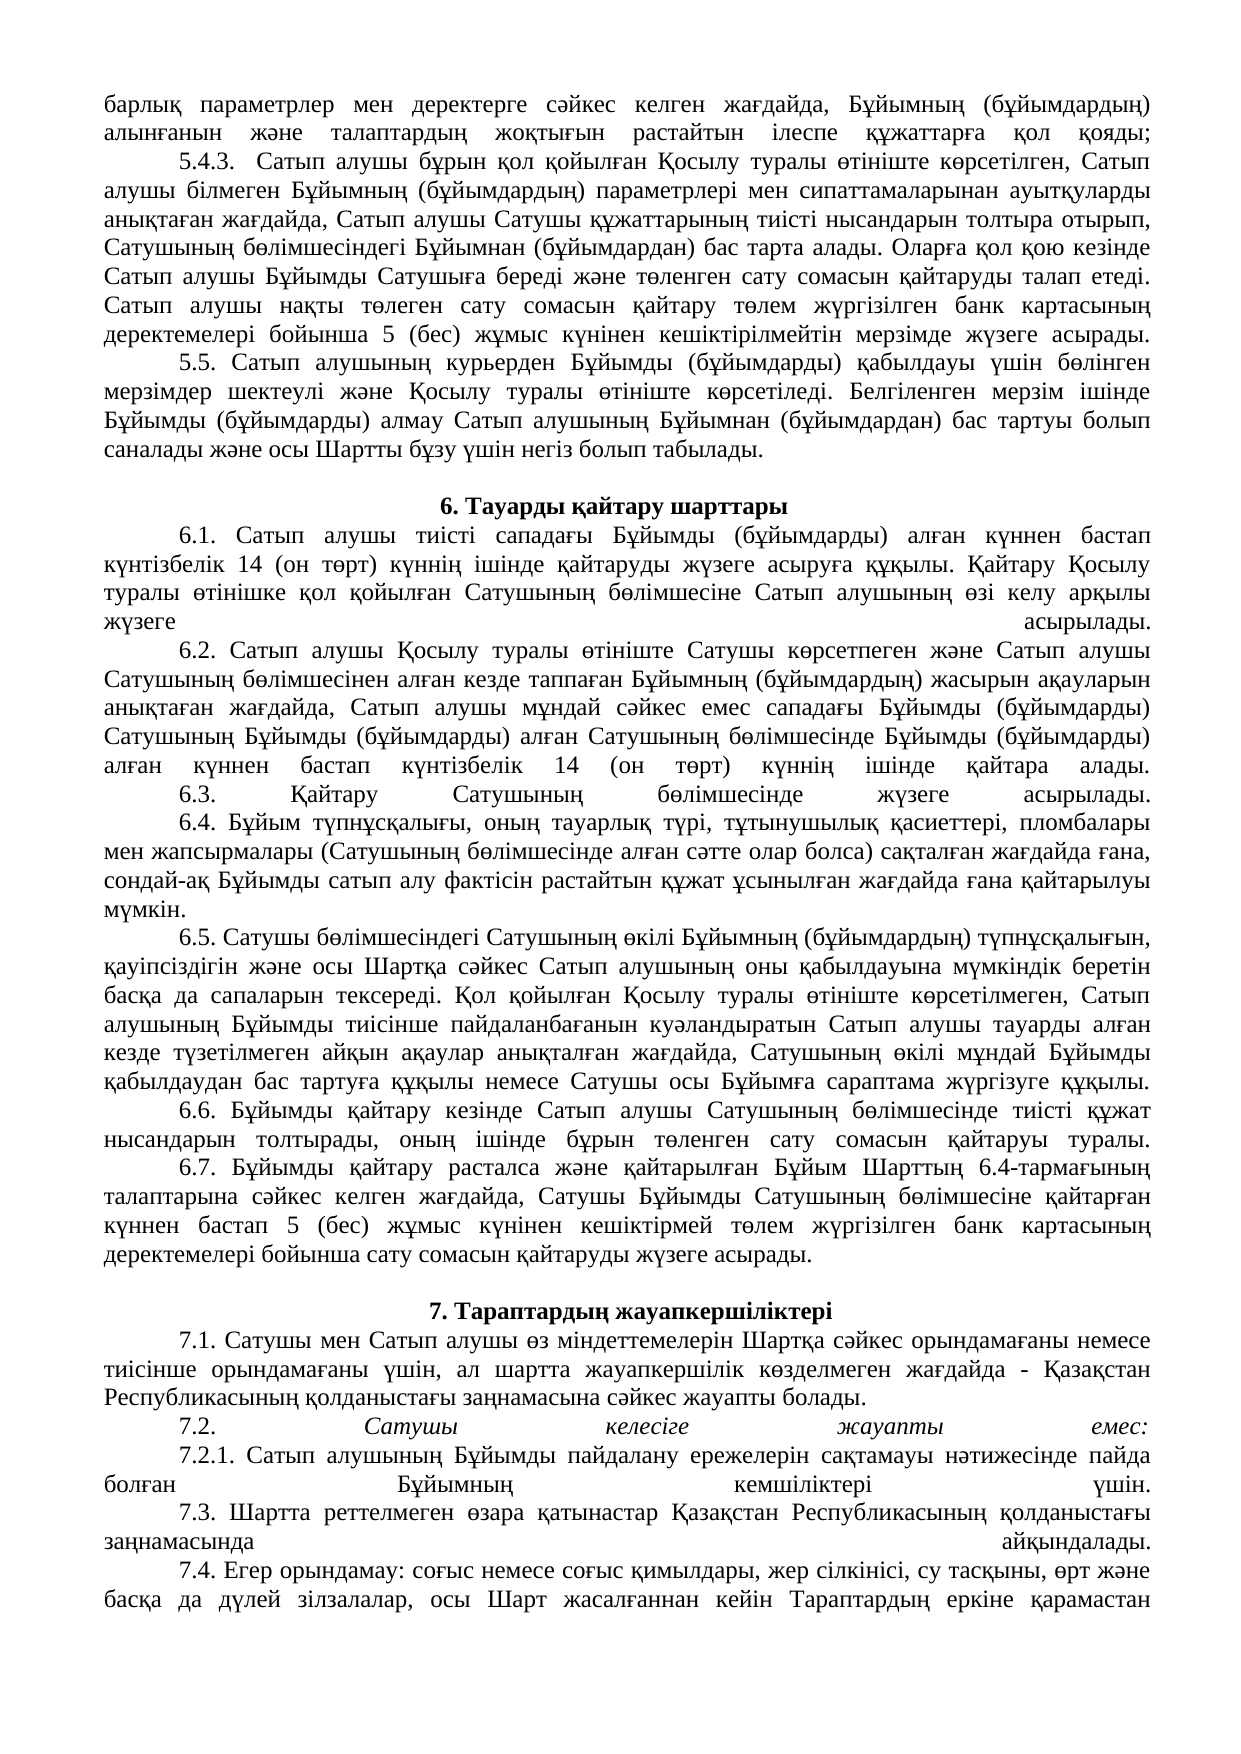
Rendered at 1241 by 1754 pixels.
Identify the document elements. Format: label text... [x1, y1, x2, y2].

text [103, 89, 1152, 462]
text 6. Тауарды қайтару шарттары [103, 491, 1152, 520]
text 7. Тараптардың жауапкершіліктері [103, 1296, 1152, 1325]
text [103, 1411, 1152, 1612]
text 7.1. Сатушы мен Сатып алушы өз міндеттемелерін Шартқа сәйкес орындамағаны немесе тиісінше орындамағаны үшін, ал шартта жауапкершілік көзделмеген жағдайда - Қазақстан Республикасының қолданыстағы заңнамасына сәйкес жауапты болады. [103, 1325, 1152, 1411]
text 6.1. Сатып алушы тиісті сападағы Бұйымды (бұйымдарды) алған күннен бастап күнтізбелік 14 (он төрт) күннің ішінде қайтаруды жүзеге асыруға құқылы. Қайтару Қосылу туралы өтінішке қол қойылған Сатушының бөлімшесіне Сатып алушының өзі келу арқылы жүзеге асырылады. 6.2. Сатып алушы Қосылу туралы өтініште Сатушы көрсетпеген және Сатып алушы Сатушының бөлімшесінен алған кезде таппаған Бұйымның (бұйымдардың) жасырын ақауларын анықтаған жағдайда, Сатып алушы мұндай сәйкес емес сападағы Бұйымды (бұйымдарды) Сатушының Бұйымды (бұйымдарды) алған Сатушының бөлімшесінде Бұйымды (бұйымдарды) алған күннен бастап күнтізбелік 14 (он төрт) күннің ішінде қайтара алады. 6.3. Қайтару Сатушының бөлімшесінде жүзеге асырылады. 6.4. Бұйым түпнұсқалығы, оның тауарлық түрі, тұтынушылық қасиеттері, пломбалары мен жапсырмалары (Сатушының бөлімшесінде алған сәтте олар болса) сақталған жағдайда ғана, сондай-ақ Бұйымды сатып алу фактісін растайтын құжат ұсынылған жағдайда ғана қайтарылуы мүмкін. 6.5. Сатушы бөлімшесіндегі Сатушының өкілі Бұйымның (бұйымдардың) түпнұсқалығын, қауіпсіздігін және осы Шартқа сәйкес Сатып алушының оны қабылдауына мүмкіндік беретін басқа да сапаларын тексереді. Қол қойылған Қосылу туралы өтініште көрсетілмеген, Сатып алушының Бұйымды тиісінше пайдаланбағанын куәландыратын Сатып алушы тауарды алған кезде түзетілмеген айқын ақаулар анықталған жағдайда, Сатушының өкілі мұндай Бұйымды қабылдаудан бас тартуға құқылы немесе Сатушы осы Бұйымға сараптама жүргізуге құқылы. 6.6. Бұйымды қайтару кезінде Сатып алушы Сатушының бөлімшесінде тиісті құжат нысандарын толтырады, оның ішінде бұрын төленген сату сомасын қайтаруы туралы. 6.7. Бұйымды қайтару расталса және қайтарылған Бұйым Шарттың 6.4-тармағының талаптарына сәйкес келген жағдайда, Сатушы Бұйымды Сатушының бөлімшесіне қайтарған күннен бастап 5 (бес) жұмыс күнінен кешіктірмей төлем жүргізілген банк картасының деректемелері бойынша сату сомасын қайтаруды жүзеге асырады. [103, 520, 1152, 1267]
